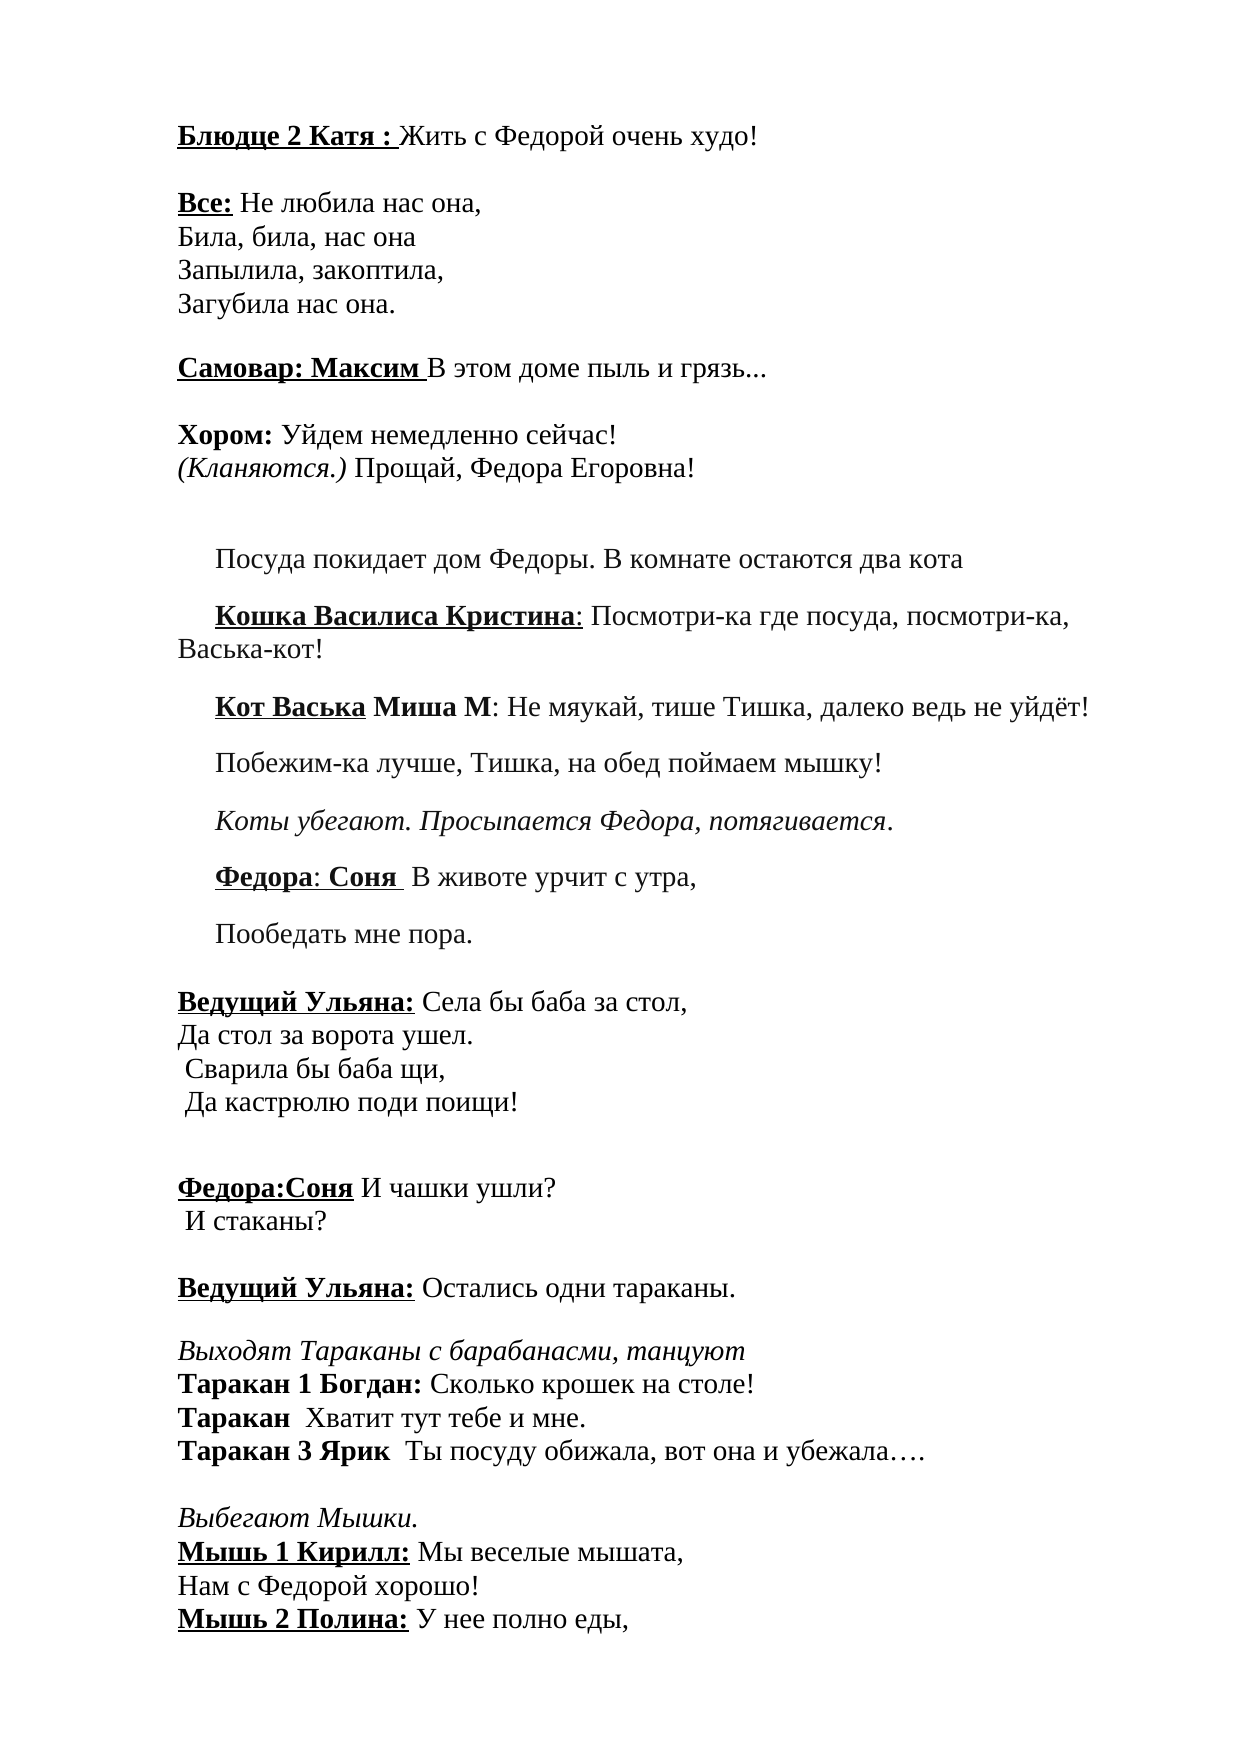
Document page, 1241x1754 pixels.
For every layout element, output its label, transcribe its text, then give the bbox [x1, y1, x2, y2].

text Блюдце 2 Катя : Жить с Федорой очень худо! Все: Не любила нас она, Била, била, нас она Запылила, закоптила, Загубила нас она. [177, 118, 1152, 350]
text Коты убегают. Просыпается Федора, потягивается. [177, 803, 1152, 836]
text Таракан Хватит тут тебе и мне. [177, 1400, 1152, 1433]
text Нам с Федорой хорошо! [177, 1568, 1152, 1601]
text Самовар: Максим В этом доме пыль и грязь... [177, 350, 1152, 383]
text Кот Васька Миша М: Не мяукай, тише Тишка, далеко ведь не уйдёт! [177, 689, 1152, 722]
text Посуда покидает дом Федоры. В комнате остаются два кота [177, 541, 1152, 575]
text Пообедать мне пора. Ведущий Ульяна: Села бы баба за стол, Да стол за ворота ушел. Сварила бы баба щи, Да кастрюлю поди поищи! [177, 917, 1152, 1147]
text Федора:Соня И чашки ушли? И стаканы? Ведущий Ульяна: Остались одни тараканы. [177, 1170, 1152, 1333]
text (Кланяются.) Прощай, Федора Егоровна! [177, 451, 1152, 484]
text Выбегают Мышки. Мышь 1 Кирилл: Мы веселые мышата, [177, 1501, 1152, 1568]
text Хором: Уйдем немедленно сейчас! [177, 383, 1152, 451]
text Побежим-ка лучше, Тишка, на обед поймаем мышку! [177, 746, 1152, 779]
text Федора: Соня В животе урчит с утра, [177, 859, 1152, 893]
text Выходят Тараканы с барабанасми, танцуют Таракан 1 Богдан: Сколько крошек на столе! [177, 1333, 1152, 1400]
text Мышь 2 Полина: У нее полно еды, [177, 1601, 1152, 1635]
text Кошка Василиса Кристина: Посмотри-ка где посуда, посмотри-ка, Васька-кот! [177, 598, 1152, 665]
text Таракан 3 Ярик Ты посуду обижала, вот она и убежала…. [177, 1433, 1152, 1467]
